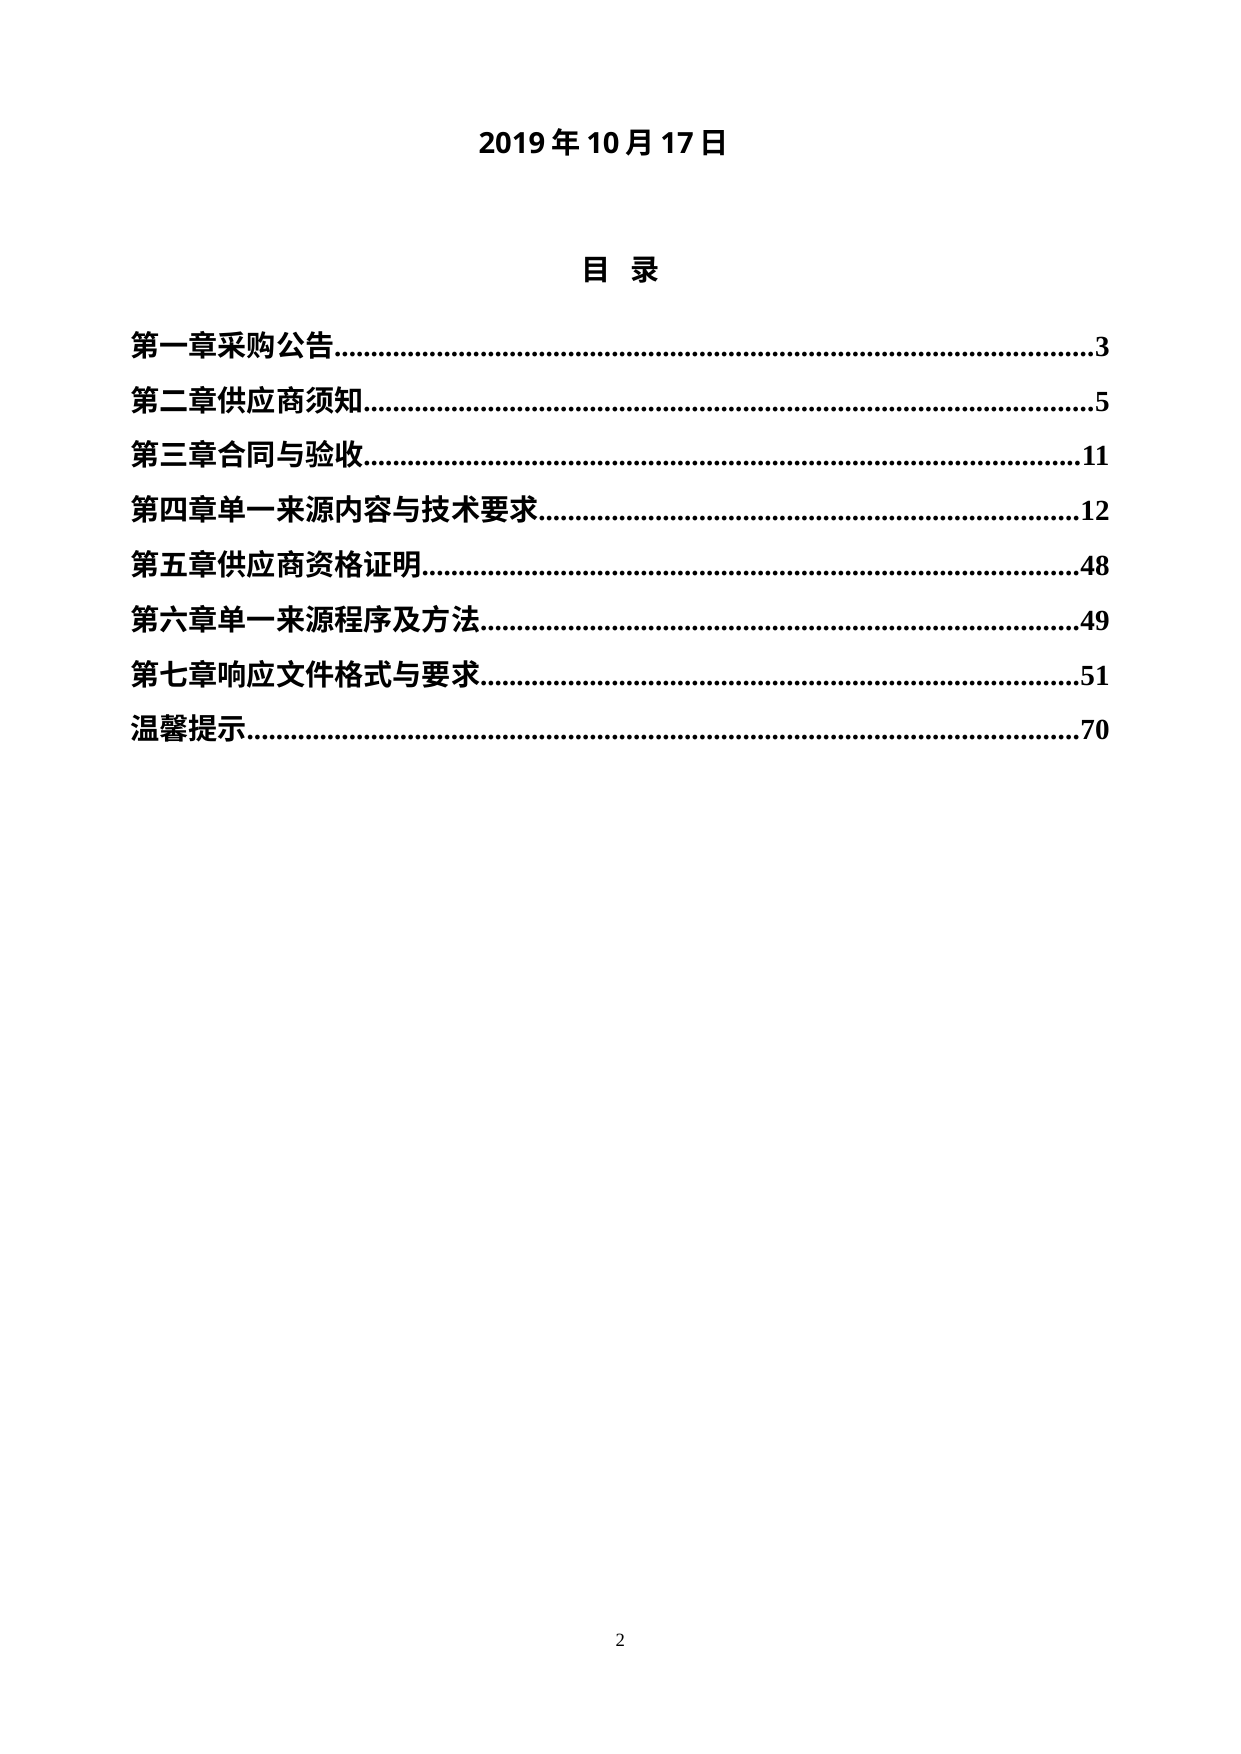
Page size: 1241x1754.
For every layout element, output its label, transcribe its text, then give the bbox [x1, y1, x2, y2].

text 第七章响应文件格式与要求 51 [130, 651, 1110, 693]
text 第一章采购公告 3 [130, 322, 1110, 365]
text 第二章供应商须知 5 [130, 377, 1110, 419]
text 第三章合同与验收 11 [130, 432, 1110, 474]
text 第六章单一来源程序及方法 49 [130, 596, 1110, 639]
text 2019年10月17日 [130, 119, 1110, 162]
subtitle 目 录 [130, 246, 1110, 289]
text 第五章供应商资格证明 48 [130, 542, 1110, 584]
text 第四章单一来源内容与技术要求 12 [130, 487, 1110, 529]
text 温馨提示 70 [130, 706, 1110, 748]
